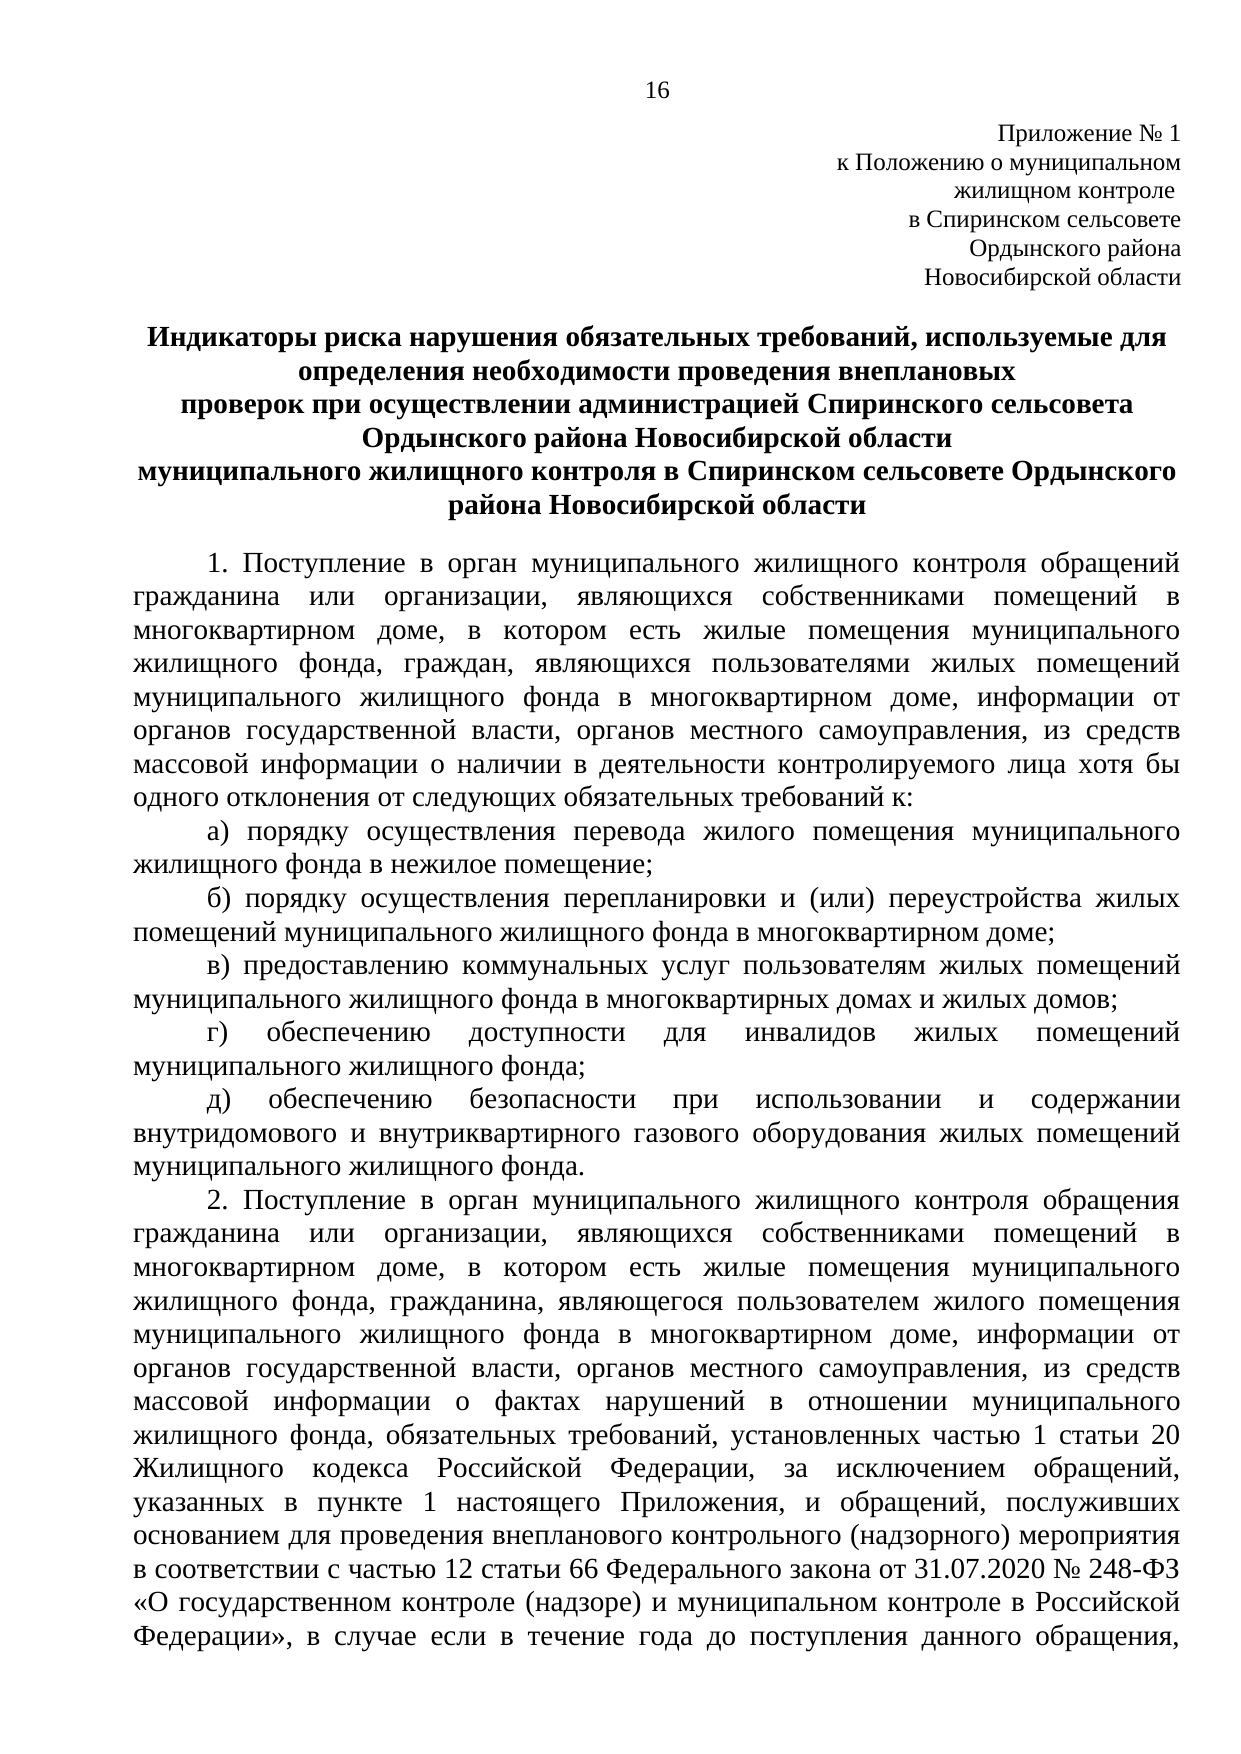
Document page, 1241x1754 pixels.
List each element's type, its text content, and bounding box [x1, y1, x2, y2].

text Приложение № 1 [133, 118, 1181, 147]
text 1. Поступление в орган муниципального жилищного контроля обращений гражданина или организации, являющихся собственниками помещений в многоквартирном доме, в котором есть жилые помещения муниципального жилищного фонда, граждан, являющихся пользователями жилых помещений муниципального жилищного фонда в многоквартирном доме, информации от органов государственной власти, органов местного самоуправления, из средств массовой информации о наличии в деятельности контролируемого лица хотя бы одного отклонения от следующих обязательных требований к: [133, 545, 1181, 813]
text жилищном контроле в Спиринском сельсовете [133, 176, 1181, 233]
text а) порядку осуществления перевода жилого помещения муниципального жилищного фонда в нежилое помещение; [133, 813, 1181, 880]
title Индикаторы риска нарушения обязательных требований, используемые для определения необходимости проведения внеплановых [133, 319, 1181, 386]
title проверок при осуществлении администрацией Спиринского сельсовета Ордынского района Новосибирской области [133, 386, 1181, 453]
text б) порядку осуществления перепланировки и (или) переустройства жилых помещений муниципального жилищного фонда в многоквартирном доме; [133, 880, 1181, 947]
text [133, 1182, 1181, 1652]
text Новосибирской области [133, 262, 1181, 291]
text Ордынского района [133, 233, 1181, 262]
text к Положению о муниципальном [133, 147, 1181, 176]
text г) обеспечению доступности для инвалидов жилых помещений муниципального жилищного фонда; [133, 1014, 1181, 1081]
text в) предоставлению коммунальных услуг пользователям жилых помещений муниципального жилищного фонда в многоквартирных домах и жилых домов; [133, 947, 1181, 1014]
text муниципального жилищного контроля в Спиринском сельсовете Ордынского района Новосибирской области [133, 453, 1181, 521]
text д) обеспечению безопасности при использовании и содержании внутридомового и внутриквартирного газового оборудования жилых помещений муниципального жилищного фонда. [133, 1081, 1181, 1182]
